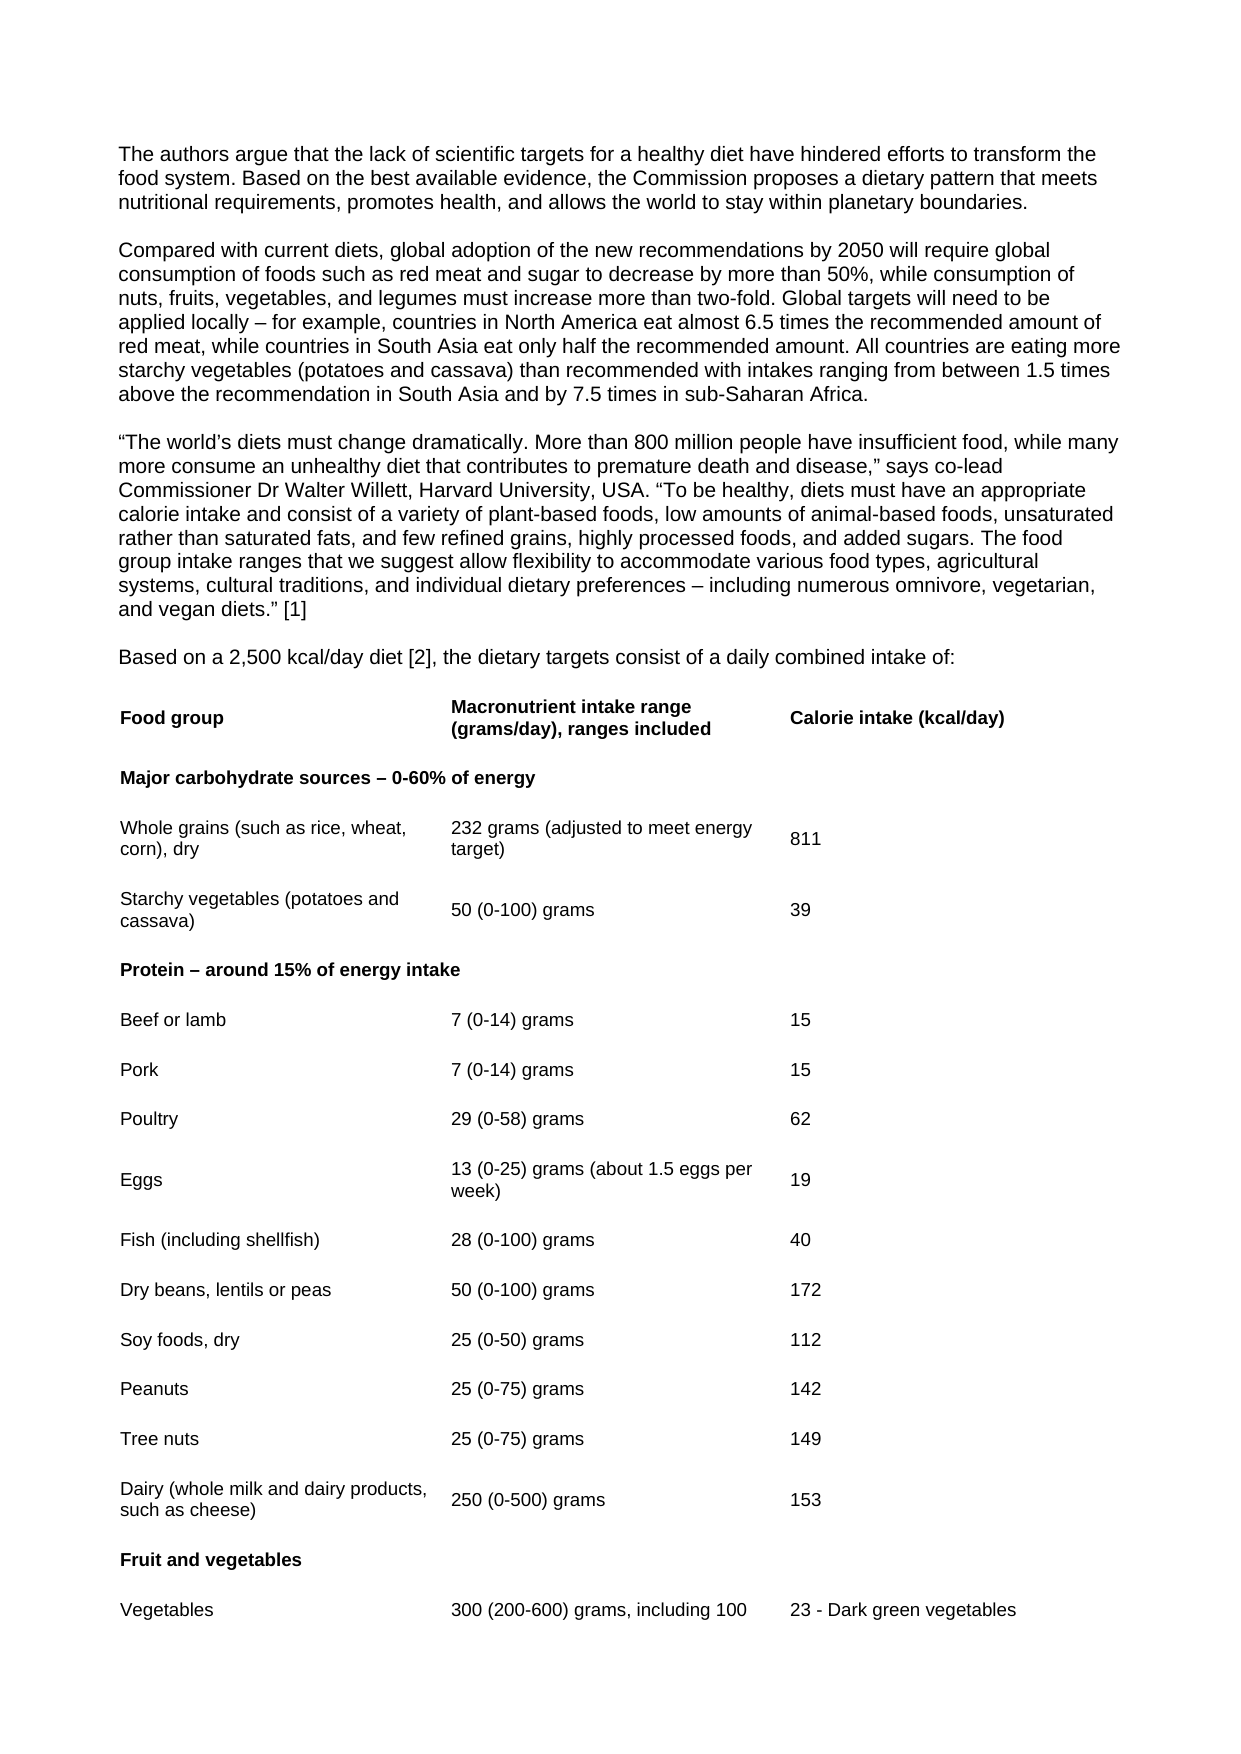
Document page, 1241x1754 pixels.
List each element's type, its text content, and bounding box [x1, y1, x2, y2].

table_cell Fish (including shellfish) [118, 1228, 449, 1277]
table_cell Fruit and vegetables [118, 1547, 1070, 1597]
table_cell Pork [118, 1057, 449, 1107]
table_cell Tree nuts [118, 1426, 449, 1476]
table_cell Dry beans, lentils or peas [118, 1277, 449, 1327]
table_cell 142 [788, 1377, 1070, 1426]
table_cell 13 (0-25) grams (about 1.5 eggs per week) [449, 1156, 788, 1228]
table_cell 15 [788, 1007, 1070, 1057]
table_cell 25 (0-50) grams [449, 1327, 788, 1377]
table_cell Poultry [118, 1107, 449, 1156]
table_cell Eggs [118, 1156, 449, 1228]
table_cell 25 (0-75) grams [449, 1377, 788, 1426]
table_cell 153 [788, 1476, 1070, 1547]
table_cell Starchy vegetables (potatoes and cassava) [118, 886, 449, 958]
table_cell 29 (0-58) grams [449, 1107, 788, 1156]
table_cell 149 [788, 1426, 1070, 1476]
table_cell 172 [788, 1277, 1070, 1327]
table_header Calorie intake (kcal/day) [788, 694, 1070, 765]
table_cell 50 (0-100) grams [449, 886, 788, 958]
table_cell Peanuts [118, 1377, 449, 1426]
table_cell 15 [788, 1057, 1070, 1107]
table_cell 112 [788, 1327, 1070, 1377]
table_cell 19 [788, 1156, 1070, 1228]
table_cell 50 (0-100) grams [449, 1277, 788, 1327]
table_cell Whole grains (such as rice, wheat, corn), dry [118, 815, 449, 886]
table_cell Beef or lamb [118, 1007, 449, 1057]
table_cell 7 (0-14) grams [449, 1057, 788, 1107]
table_header Food group [118, 694, 449, 765]
table_cell 40 [788, 1228, 1070, 1277]
table_cell Protein – around 15% of energy intake [118, 958, 1070, 1007]
table_cell 39 [788, 886, 1070, 958]
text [118, 118, 1122, 669]
table_cell 811 [788, 815, 1070, 886]
table_cell 232 grams (adjusted to meet energy target) [449, 815, 788, 886]
table_cell 25 (0-75) grams [449, 1426, 788, 1476]
table_cell 250 (0-500) grams [449, 1476, 788, 1547]
table_cell Vegetables [118, 1597, 449, 1622]
table_cell Dairy (whole milk and dairy products, such as cheese) [118, 1476, 449, 1547]
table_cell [788, 1597, 1070, 1622]
table_cell Soy foods, dry [118, 1327, 449, 1377]
table_header Macronutrient intake range (grams/day), ranges included [449, 694, 788, 765]
table_cell Major carbohydrate sources – 0-60% of energy [118, 765, 1070, 815]
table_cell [449, 1597, 788, 1622]
table_cell 7 (0-14) grams [449, 1007, 788, 1057]
table_cell 62 [788, 1107, 1070, 1156]
table_cell 28 (0-100) grams [449, 1228, 788, 1277]
